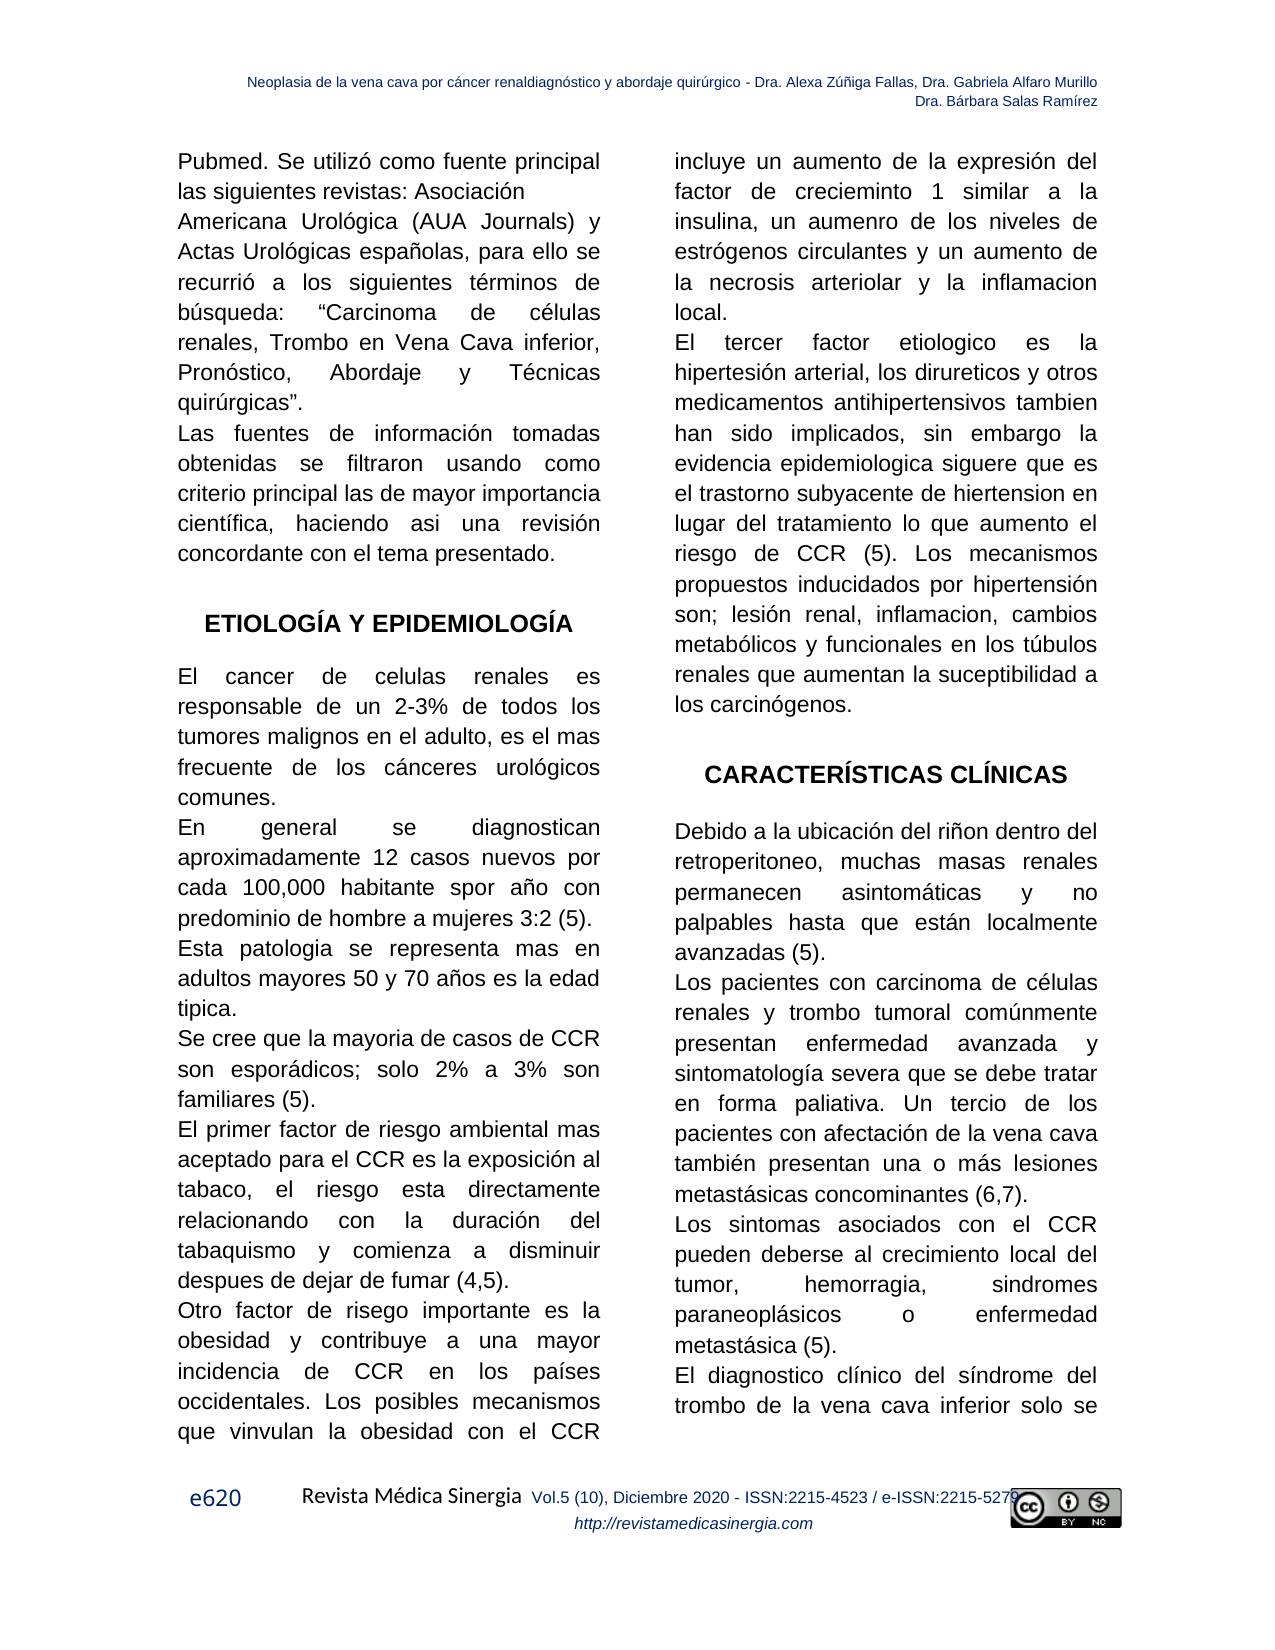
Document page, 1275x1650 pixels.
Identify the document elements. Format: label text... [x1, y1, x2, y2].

text El cancer de celulas renales es responsable de un 2-3% de todos los tumores malignos en el adulto, es el mas frecuente de los cánceres urológicos comunes. [177, 663, 601, 810]
text En general se diagnostican aproximadamente 12 casos nuevos por cada 100,000 habitante spor año con predominio de hombre a mujeres 3:2 (5). [177, 814, 601, 931]
text El primer factor de riesgo ambiental mas aceptado para el CCR es la exposición al tabaco, el riesgo esta directamente relacionando con la duración del tabaquismo y comienza a disminuir despues de dejar de fumar (4,5). [177, 1116, 601, 1293]
text Americana Urológica (AUA Journals) y Actas Urológicas españolas, para ello se recurrió a los siguientes términos de búsqueda: “Carcinoma de células renales, Trombo en Vena Cava inferior, Pronóstico, Abordaje y Técnicas quirúrgicas”. [177, 208, 601, 416]
text Los pacientes con carcinoma de células renales y trombo tumoral comúnmente presentan enfermedad avanzada y sintomatología severa que se debe tratar en forma paliativa. Un tercio de los pacientes con afectación de la vena cava también presentan una o más lesiones metastásicas concominantes (6,7). [674, 969, 1098, 1207]
picture [1010, 1488, 1122, 1528]
text El tercer factor etiologico es la hipertesión arterial, los dirureticos y otros medicamentos antihipertensivos tambien han sido implicados, sin embargo la evidencia epidemiologica siguere que es el trastorno subyacente de hiertension en lugar del tratamiento lo que aumento el riesgo de CCR (5). Los mecanismos propuestos inducidados por hipertensión son; lesión renal, inflamacion, cambios metabólicos y funcionales en los túbulos renales que aumentan la suceptibilidad a los carcinógenos. [674, 329, 1098, 718]
text CARACTERÍSTICAS CLÍNICAS [674, 760, 1098, 789]
text Los sintomas asociados con el CCR pueden deberse al crecimiento local del tumor, hemorragia, sindromes paraneoplásicos o enfermedad metastásica (5). [674, 1211, 1098, 1358]
text Se cree que la mayoria de casos de CCR son esporádicos; solo 2% a 3% son familiares (5). [177, 1025, 601, 1112]
text Las fuentes de información tomadas obtenidas se filtraron usando como criterio principal las de mayor importancia científica, haciendo asi una revisión concordante con el tema presentado. [177, 419, 601, 567]
text ETIOLOGÍA Y EPIDEMIOLOGÍA [177, 609, 601, 638]
text Esta patologia se representa mas en adultos mayores 50 y 70 años es la edad tipica. [177, 935, 601, 1022]
text Otro factor de risego importante es la obesidad y contribuye a una mayor incidencia de CCR en los países occidentales. Los posibles mecanismos que vinvulan la obesidad con el CCR incluye un aumento de la expresión del factor de crecieminto 1 similar a la insulina, un aumenro de los niveles de estrógenos circulantes y un aumento de la necrosis arteriolar y la inflamacion local. [674, 148, 1098, 325]
text El diagnostico clínico del síndrome del trombo de la vena cava inferior solo se manifiesta en un 35% con clínica evidente (3). [674, 1362, 1098, 1418]
text Otro factor de risego importante es la obesidad y contribuye a una mayor incidencia de CCR en los países occidentales. Los posibles mecanismos que vinvulan la obesidad con el CCR incluye un aumento de la expresión del factor de crecieminto 1 similar a la insulina, un aumenro de los niveles de estrógenos circulantes y un aumento de la necrosis arteriolar y la inflamacion local. [177, 1297, 601, 1444]
text Debido a la ubicación del riñon dentro del retroperitoneo, muchas masas renales permanecen asintomáticas y no palpables hasta que están localmente avanzadas (5). [674, 818, 1098, 965]
